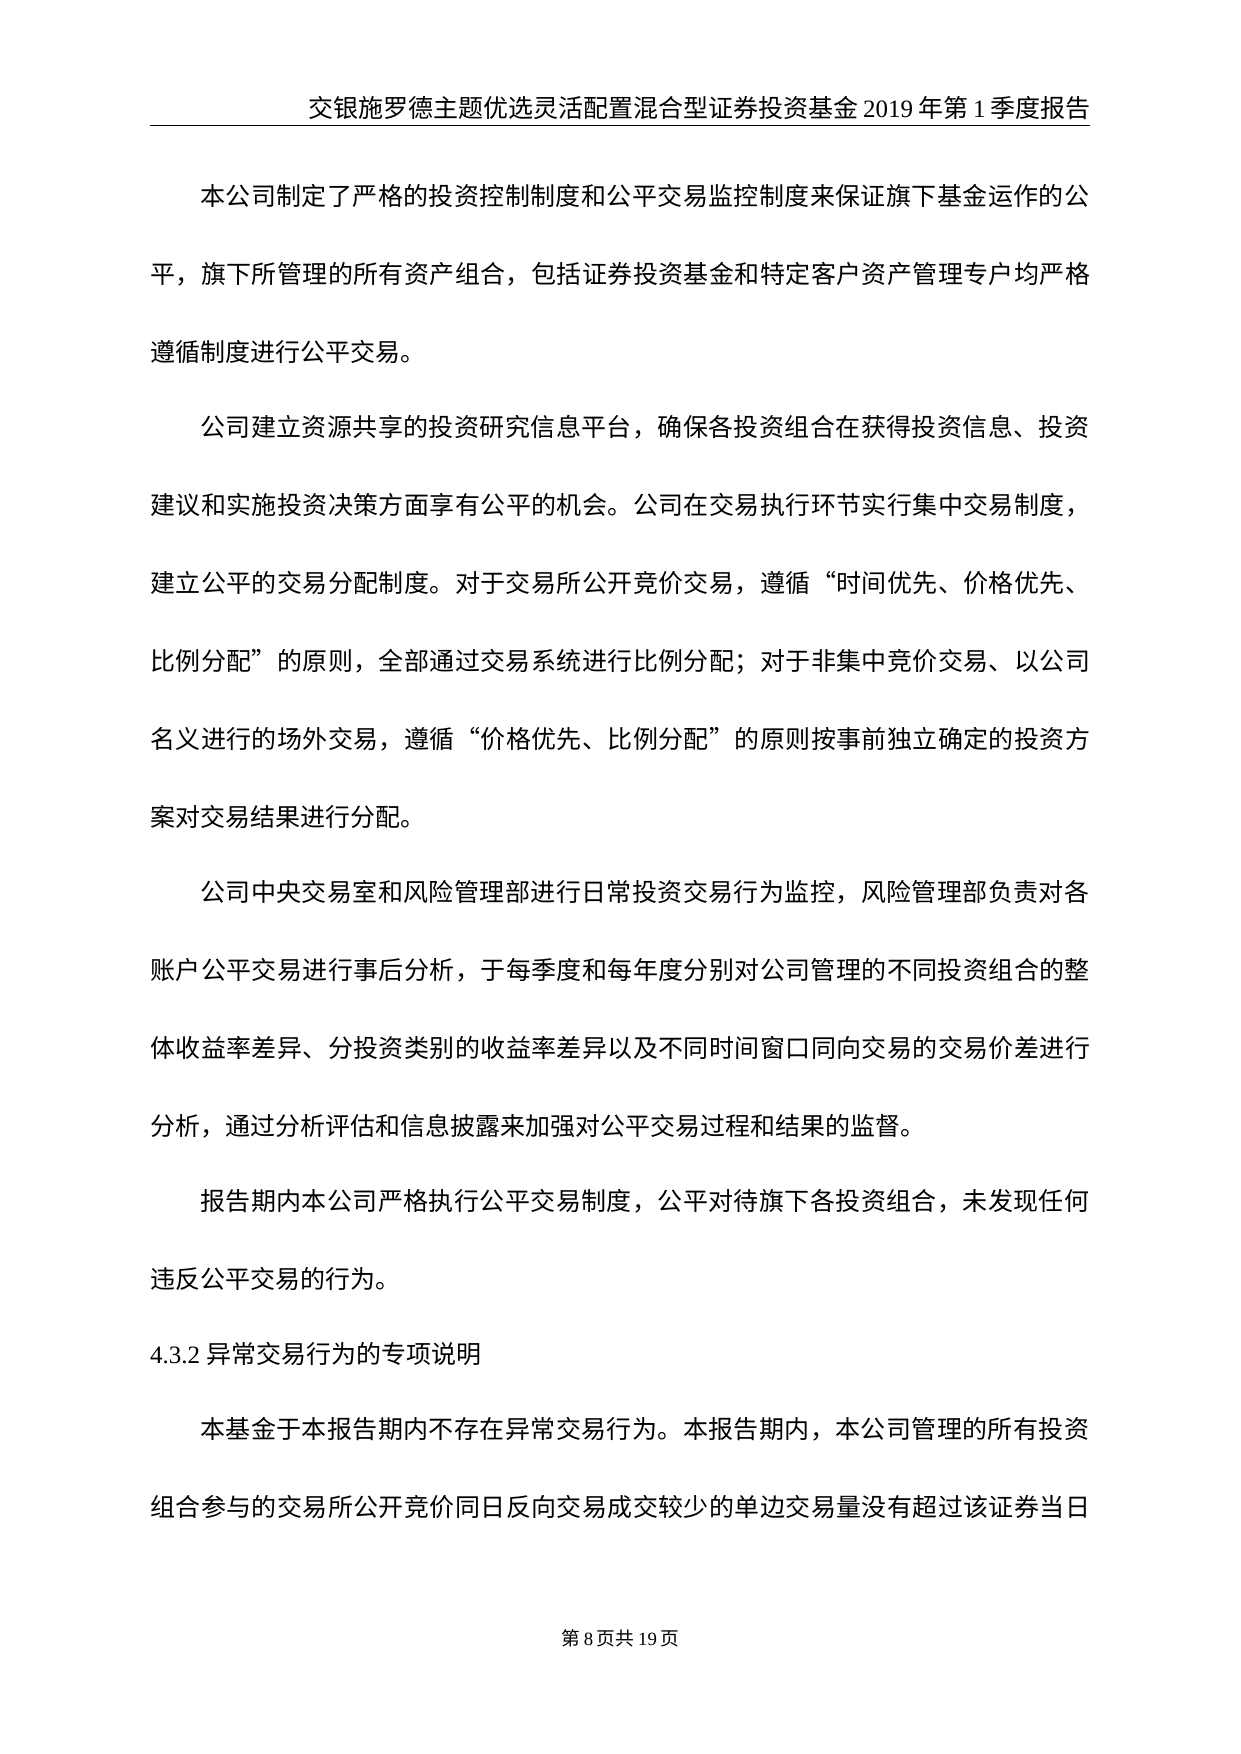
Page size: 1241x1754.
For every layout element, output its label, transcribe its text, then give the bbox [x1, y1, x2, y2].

text 报告期内本公司严格执行公平交易制度，公平对待旗下各投资组合，未发现任何违反公平交易的行为。 [150, 1167, 1090, 1310]
text 4.3.2 异常交易行为的专项说明 [150, 1320, 1090, 1385]
text 公司中央交易室和风险管理部进行日常投资交易行为监控，风险管理部负责对各账户公平交易进行事后分析，于每季度和每年度分别对公司管理的不同投资组合的整体收益率差异、分投资类别的收益率差异以及不同时间窗口同向交易的交易价差进行分析，通过分析评估和信息披露来加强对公平交易过程和结果的监督。 [150, 858, 1090, 1157]
text 公司建立资源共享的投资研究信息平台，确保各投资组合在获得投资信息、投资建议和实施投资决策方面享有公平的机会。公司在交易执行环节实行集中交易制度，建立公平的交易分配制度。对于交易所公开竞价交易，遵循“时间优先、价格优先、比例分配”的原则，全部通过交易系统进行比例分配；对于非集中竞价交易、以公司名义进行的场外交易，遵循“价格优先、比例分配”的原则按事前独立确定的投资方案对交易结果进行分配。 [150, 393, 1090, 848]
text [150, 1395, 1090, 1538]
text 本公司制定了严格的投资控制制度和公平交易监控制度来保证旗下基金运作的公平，旗下所管理的所有资产组合，包括证券投资基金和特定客户资产管理专户均严格遵循制度进行公平交易。 [150, 162, 1090, 383]
